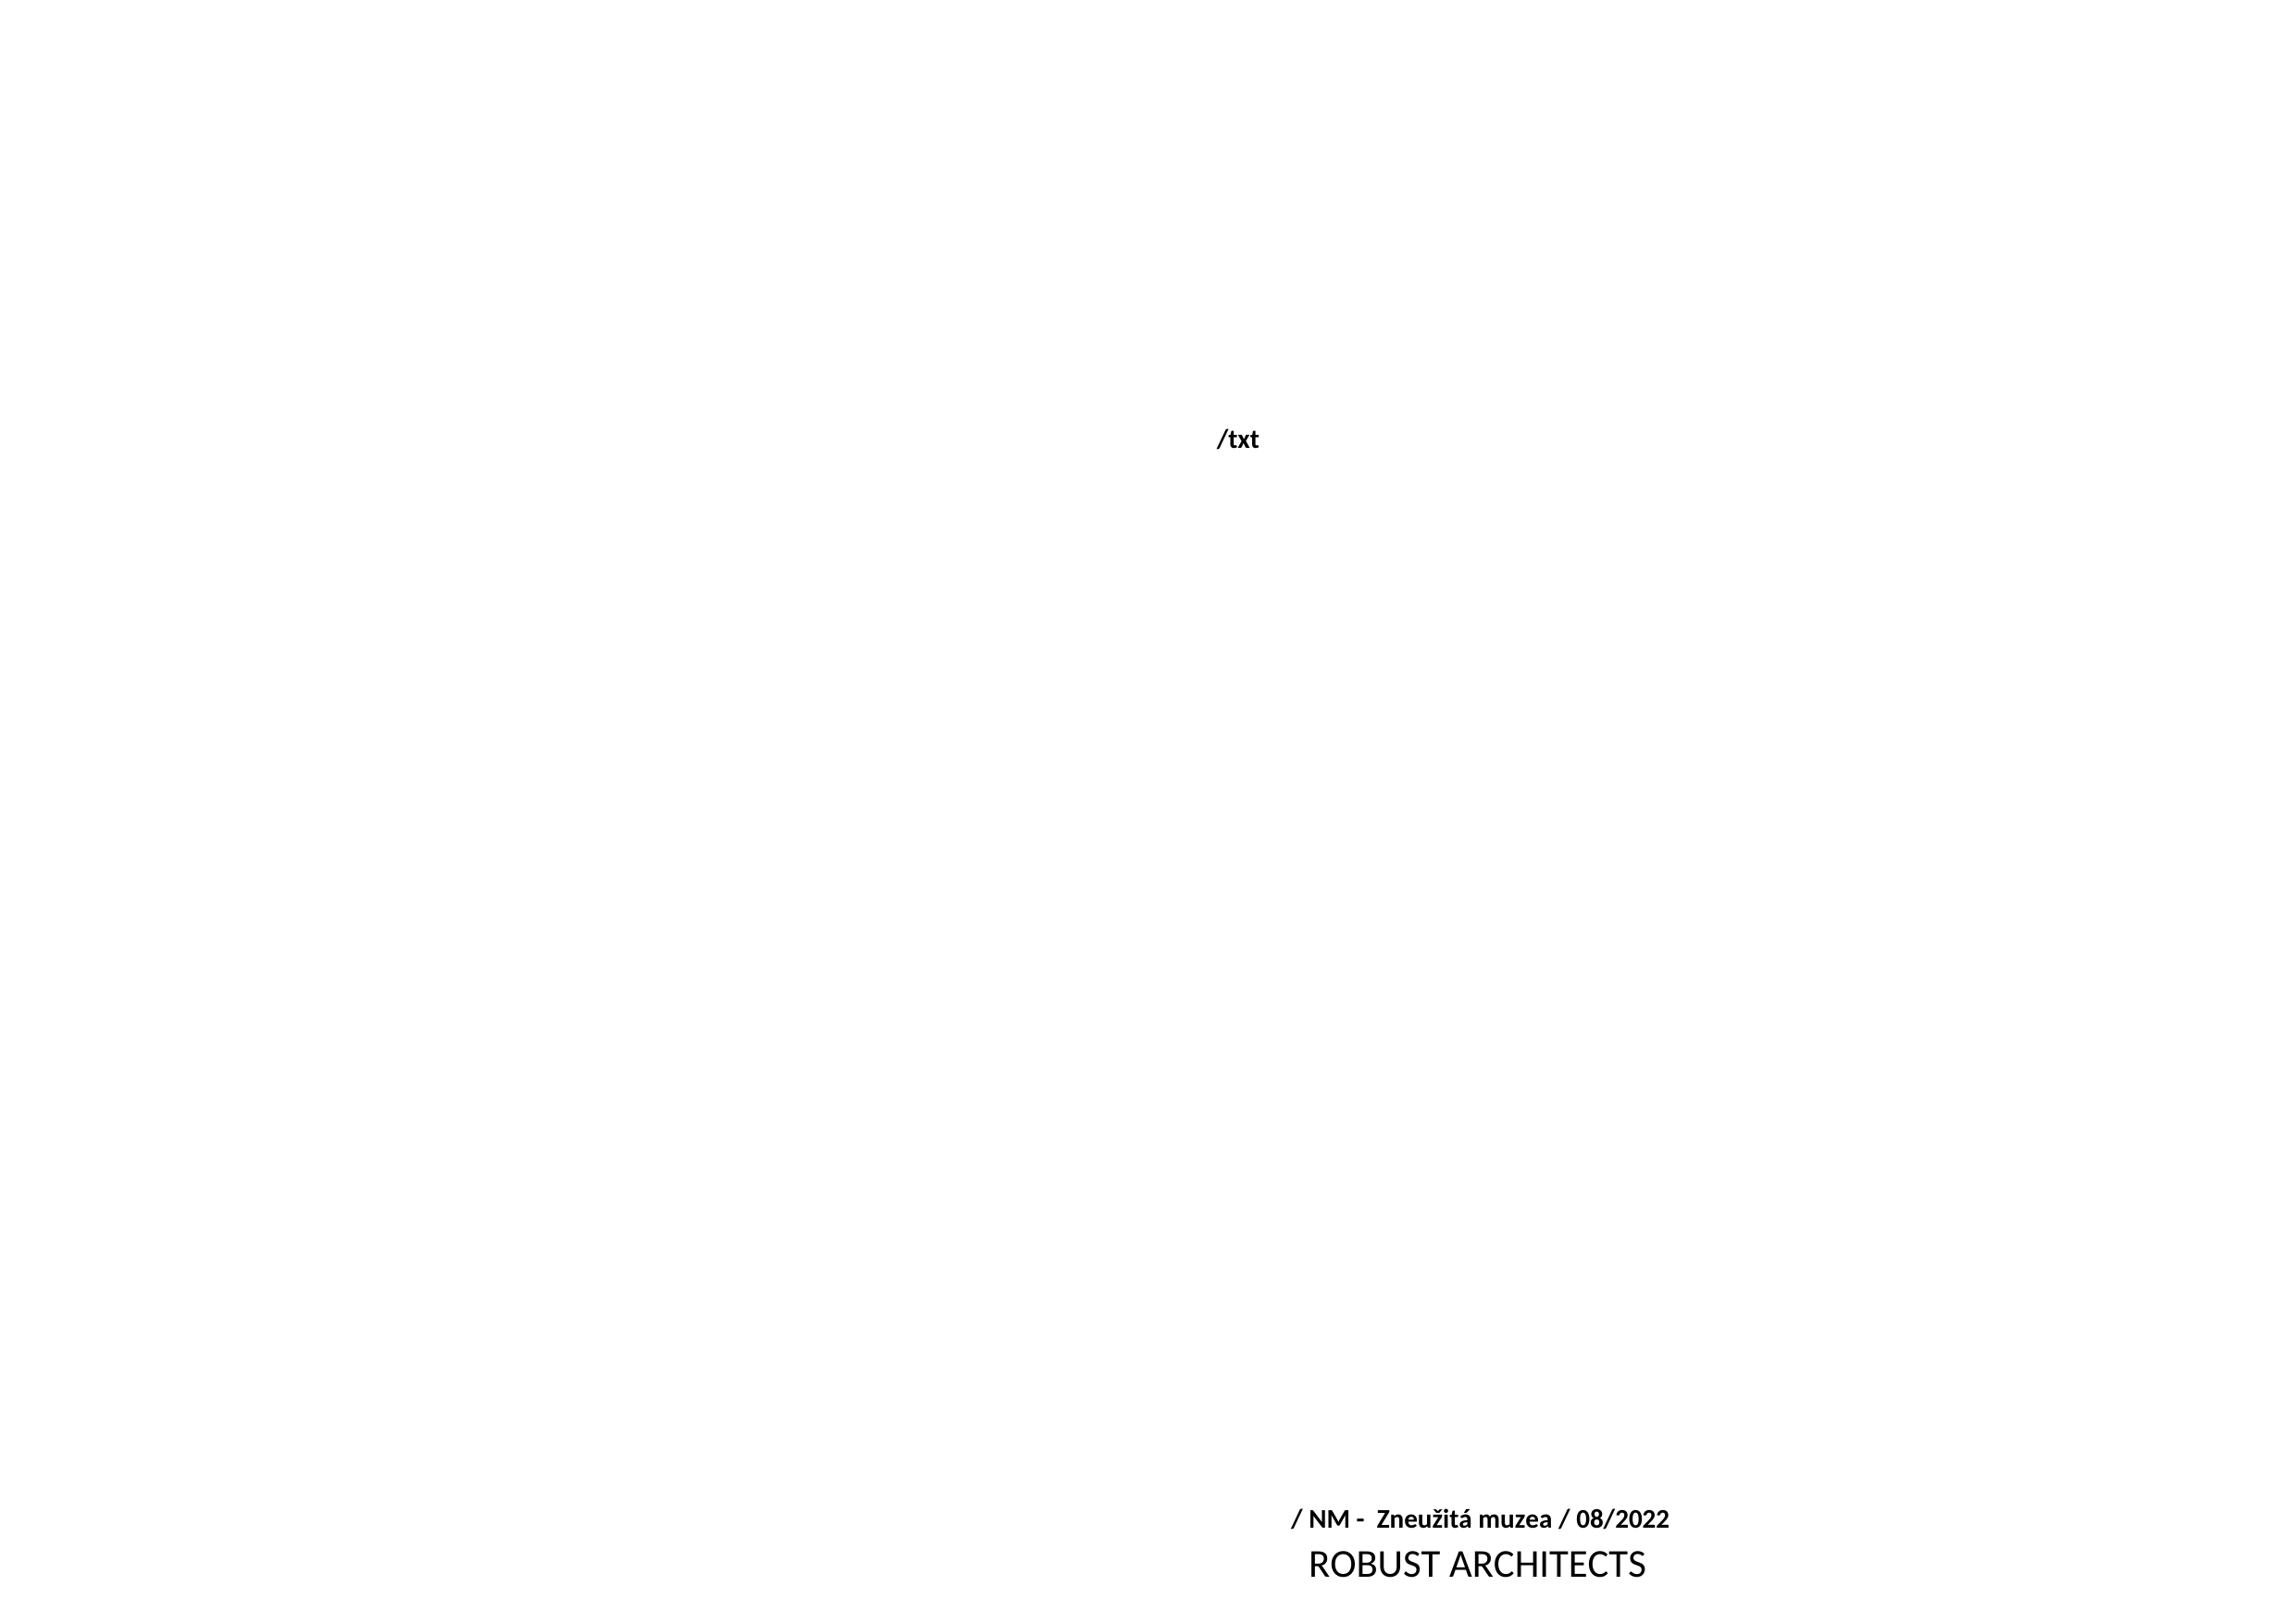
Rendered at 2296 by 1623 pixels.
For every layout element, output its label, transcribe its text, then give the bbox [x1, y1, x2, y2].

text /txt [1216, 422, 1377, 455]
